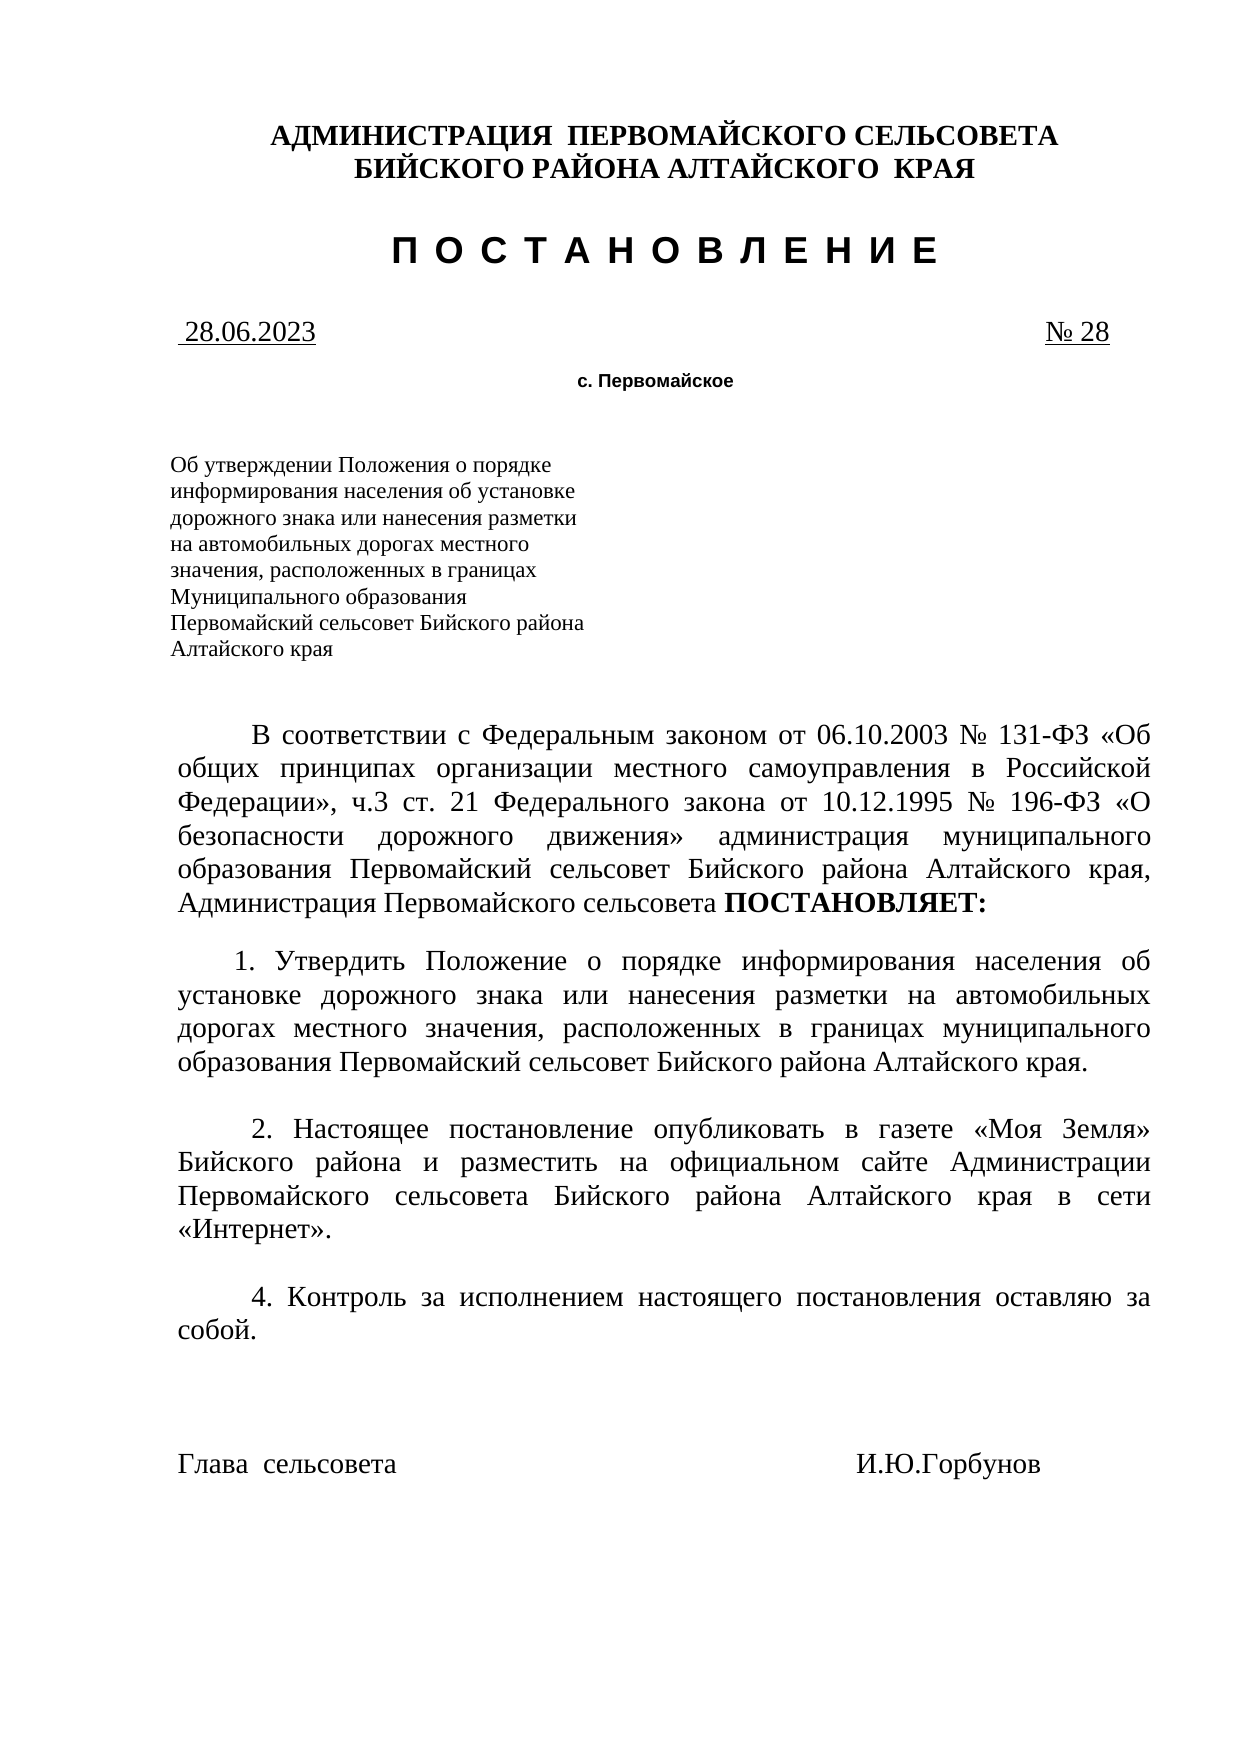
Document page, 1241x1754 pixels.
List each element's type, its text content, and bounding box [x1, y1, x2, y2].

text с. Первомайское [140, 370, 1171, 391]
text 1. Утвердить Положение о порядке информирования населения об установке дорожного знака или нанесения разметки на автомобильных дорогах местного значения, расположенных в границах муниципального образования Первомайский сельсовет Бийского района Алтайского края. [177, 943, 1152, 1077]
text 4. Контроль за исполнением настоящего постановления оставляю за собой. [177, 1279, 1152, 1346]
text Глава сельсовета И.Ю.Горбунов [177, 1446, 1152, 1480]
text В соответствии с Федеральным законом от 06.10.2003 № 131-ФЗ «Об общих принципах организации местного самоуправления в Российской Федерации», ч.3 ст. 21 Федерального закона от 10.12.1995 № 196-ФЗ «О безопасности дорожного движения» администрация муниципального образования Первомайский сельсовет Бийского района Алтайского края, Администрация Первомайского сельсовета ПОСТАНОВЛЯЕТ: [177, 717, 1152, 918]
text АДМИНИСТРАЦИЯ ПЕРВОМАЙСКОГО СЕЛЬСОВЕТА [177, 118, 1152, 152]
text 28.06.2023 № 28 [177, 314, 1171, 348]
text П О С Т А Н О В Л Е Н И Е [177, 228, 1152, 271]
text 2. Настоящее постановление опубликовать в газете «Моя Земля» Бийского района и разместить на официальном сайте Администрации Первомайского сельсовета Бийского района Алтайского края в сети «Интернет». [177, 1111, 1152, 1245]
text БИЙСКОГО РАЙОНА АЛТАЙСКОГО КРАЯ [177, 152, 1152, 185]
